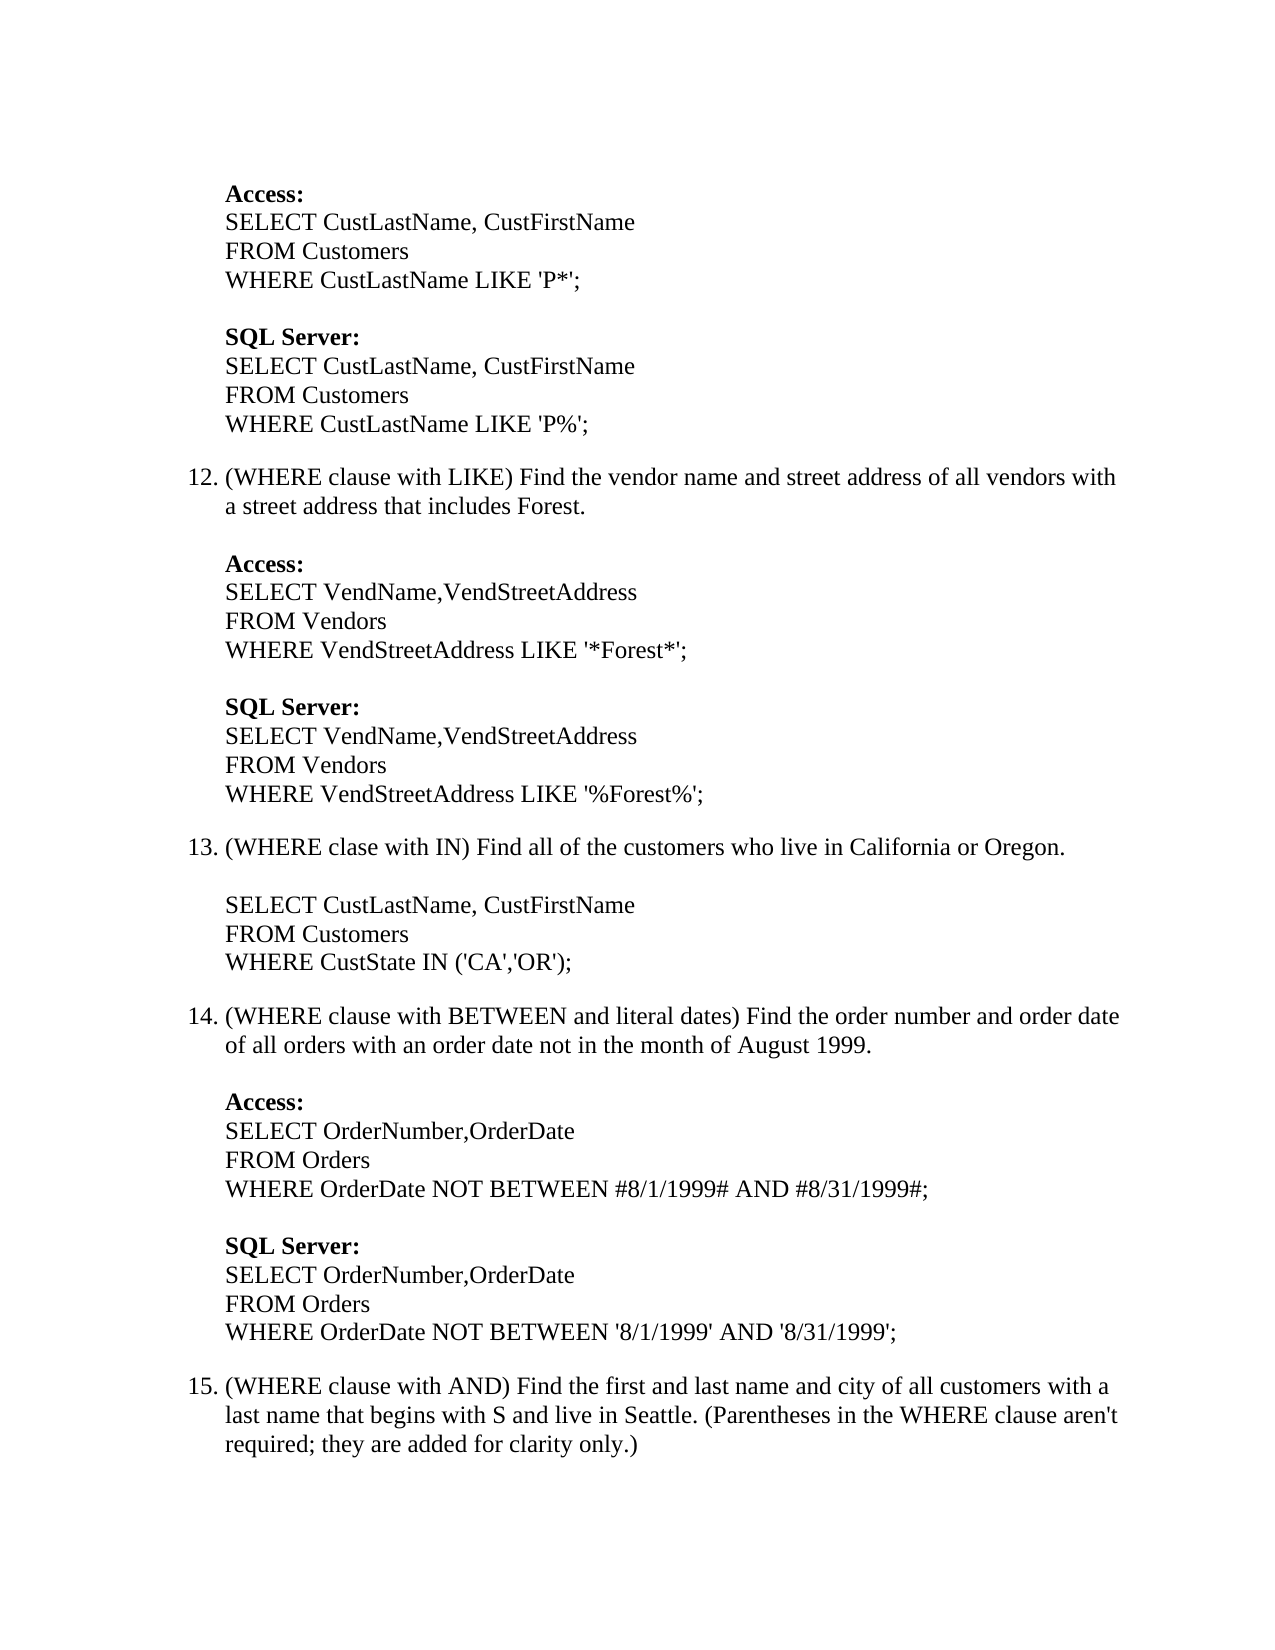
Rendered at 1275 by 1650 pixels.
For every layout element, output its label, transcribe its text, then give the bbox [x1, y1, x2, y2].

list (WHERE clause with LIKE) Find the vendor name and street address of all vendors with a street address that includes Forest. Access: SELECT VendName,VendStreetAddress FROM Vendors WHERE VendStreetAddress LIKE '*Forest*'; SQL Server: SELECT VendName,VendStreetAddress FROM Vendors WHERE VendStreetAddress LIKE '%Forest%'; [187, 462, 1125, 807]
list (WHERE clase with IN) Find all of the customers who live in California or Oregon. SELECT CustLastName, CustFirstName FROM Customers WHERE CustState IN ('CA','OR'); [187, 832, 1125, 976]
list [187, 150, 1125, 437]
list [187, 1371, 1125, 1486]
list (WHERE clause with BETWEEN and literal dates) Find the order number and order date of all orders with an order date not in the month of August 1999. Access: SELECT OrderNumber,OrderDate FROM Orders WHERE OrderDate NOT BETWEEN #8/1/1999# AND #8/31/1999#; SQL Server: SELECT OrderNumber,OrderDate FROM Orders WHERE OrderDate NOT BETWEEN '8/1/1999' AND '8/31/1999'; [187, 1001, 1125, 1346]
